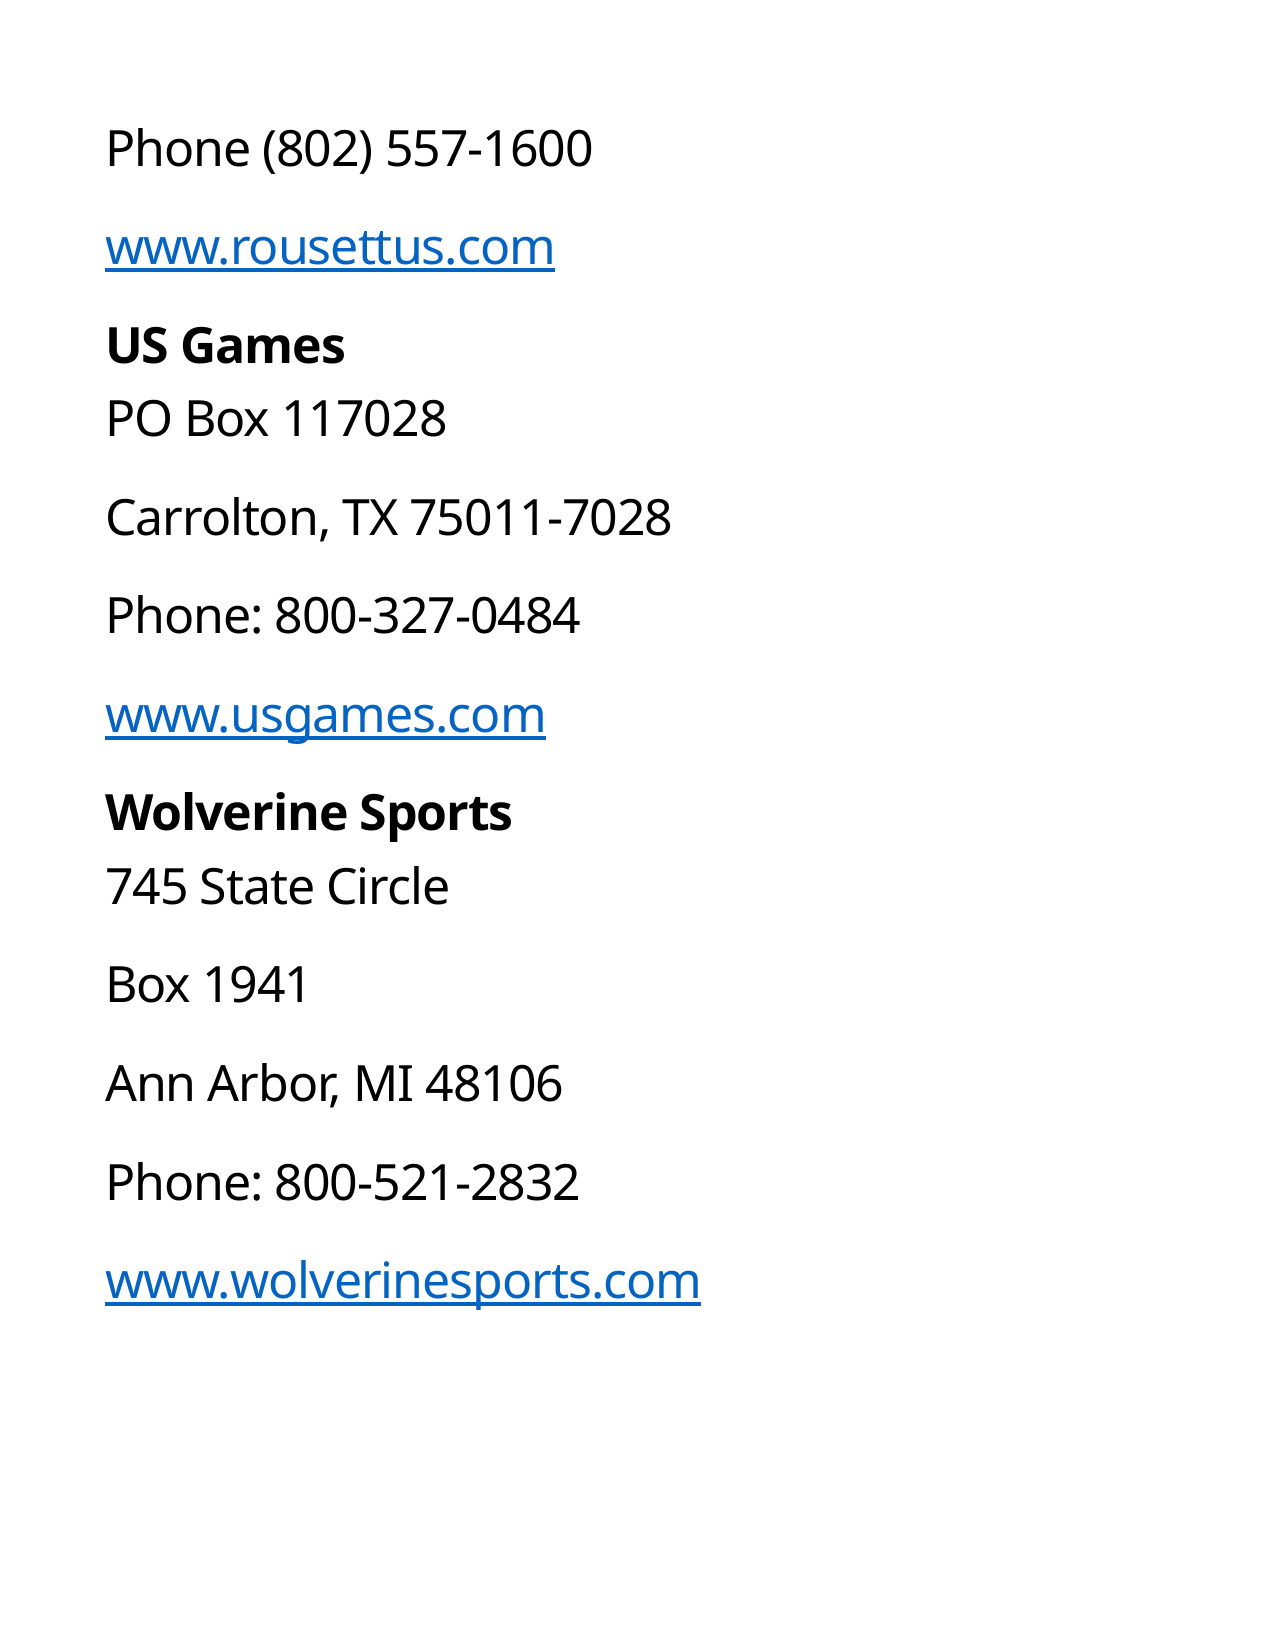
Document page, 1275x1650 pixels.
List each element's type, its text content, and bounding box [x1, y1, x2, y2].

text Ann Arbor, MI 48106 [105, 1048, 1170, 1116]
text www.usgames.com [105, 679, 1170, 747]
text Carrolton, TX 75011-7028 [105, 482, 1170, 550]
text www.rousettus.com [105, 211, 1170, 279]
text Phone (802) 557-1600 [105, 112, 1170, 181]
subtitle Wolverine Sports [105, 777, 1170, 845]
text 745 State Circle [105, 851, 1170, 919]
text PO Box 117028 [105, 383, 1170, 451]
text Box 1941 [105, 949, 1170, 1017]
text Phone: 800-521-2832 [105, 1146, 1170, 1214]
text www.wolverinesports.com [105, 1245, 1170, 1313]
text Phone: 800-327-0484 [105, 580, 1170, 648]
subtitle US Games [105, 309, 1170, 378]
